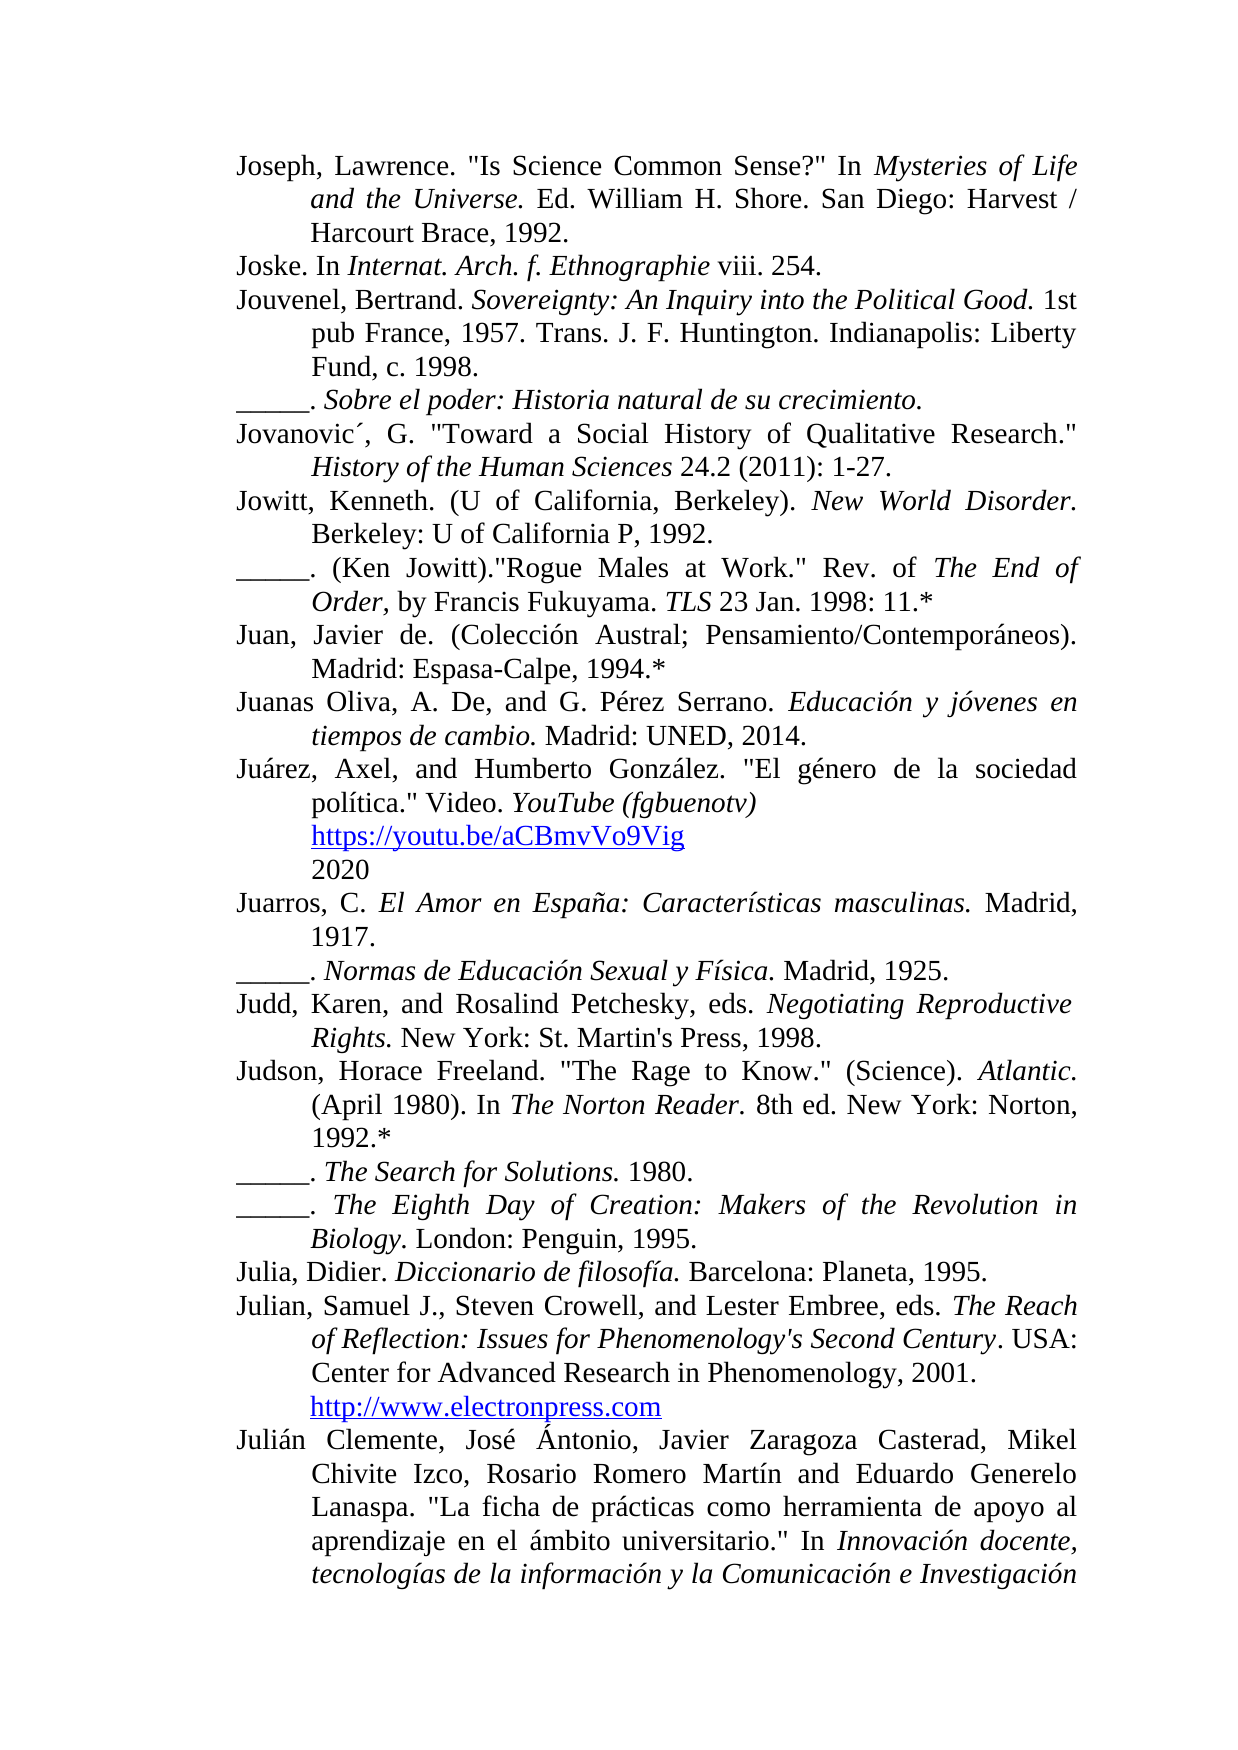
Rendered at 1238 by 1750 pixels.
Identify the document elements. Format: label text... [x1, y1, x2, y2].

text 2020 [236, 852, 1078, 886]
text Jovanovic´, G. "Toward a Social History of Qualitative Research." History of the Human Sciences 24.2 (2011): 1-27. [236, 416, 1078, 483]
text https://youtu.be/aCBmvVo9Vig [236, 818, 1078, 852]
text Juanas Oliva, A. De, and G. Pérez Serrano. Educación y jóvenes en tiempos de cambio. Madrid: UNED, 2014. [236, 684, 1078, 751]
text Joske. In Internat. Arch. f. Ethnographie viii. 254. [236, 248, 1078, 282]
text Jouvenel, Bertrand. Sovereignty: An Inquiry into the Political Good. 1st pub France, 1957. Trans. J. F. Huntington. Indianapolis: Liberty Fund, c. 1998. [236, 282, 1077, 382]
text Julia, Didier. Diccionario de filosofía. Barcelona: Planeta, 1995. [236, 1254, 1078, 1288]
text _____. Normas de Educación Sexual y Física. Madrid, 1925. [236, 953, 1078, 986]
text Joseph, Lawrence. "Is Science Common Sense?" In Mysteries of Life and the Universe. Ed. William H. Shore. San Diego: Harvest / Harcourt Brace, 1992. [236, 148, 1078, 248]
text Juarros, C. El Amor en España: Características masculinas. Madrid, 1917. [236, 886, 1078, 953]
text _____. Sobre el poder: Historia natural de su crecimiento. [236, 382, 1078, 416]
text http://www.electronpress.com [310, 1389, 1078, 1422]
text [236, 1422, 1078, 1590]
text Judson, Horace Freeland. "The Rage to Know." (Science). Atlantic. (April 1980). In The Norton Reader. 8th ed. New York: Norton, 1992.* [236, 1053, 1078, 1154]
text Juan, Javier de. (Colección Austral; Pensamiento/Contemporáneos). Madrid: Espasa-Calpe, 1994.* [236, 617, 1078, 684]
text Judd, Karen, and Rosalind Petchesky, eds. Negotiating Reproductive Rights. New York: St. Martin's Press, 1998. [236, 986, 1072, 1053]
text _____. The Eighth Day of Creation: Makers of the Revolution in Biology. London: Penguin, 1995. [236, 1187, 1078, 1254]
text _____. (Ken Jowitt)."Rogue Males at Work." Rev. of The End of Order, by Francis Fukuyama. TLS 23 Jan. 1998: 11.* [236, 550, 1078, 617]
text _____. The Search for Solutions. 1980. [236, 1154, 1078, 1187]
text Julian, Samuel J., Steven Crowell, and Lester Embree, eds. The Reach of Reflection: Issues for Phenomenology's Second Century. USA: Center for Advanced Research in Phenomenology, 2001. [236, 1288, 1078, 1389]
text Juárez, Axel, and Humberto González. "El género de la sociedad política." Video. YouTube (fgbuenotv) [236, 751, 1078, 818]
text Jowitt, Kenneth. (U of California, Berkeley). New World Disorder. Berkeley: U of California P, 1992. [236, 483, 1078, 550]
